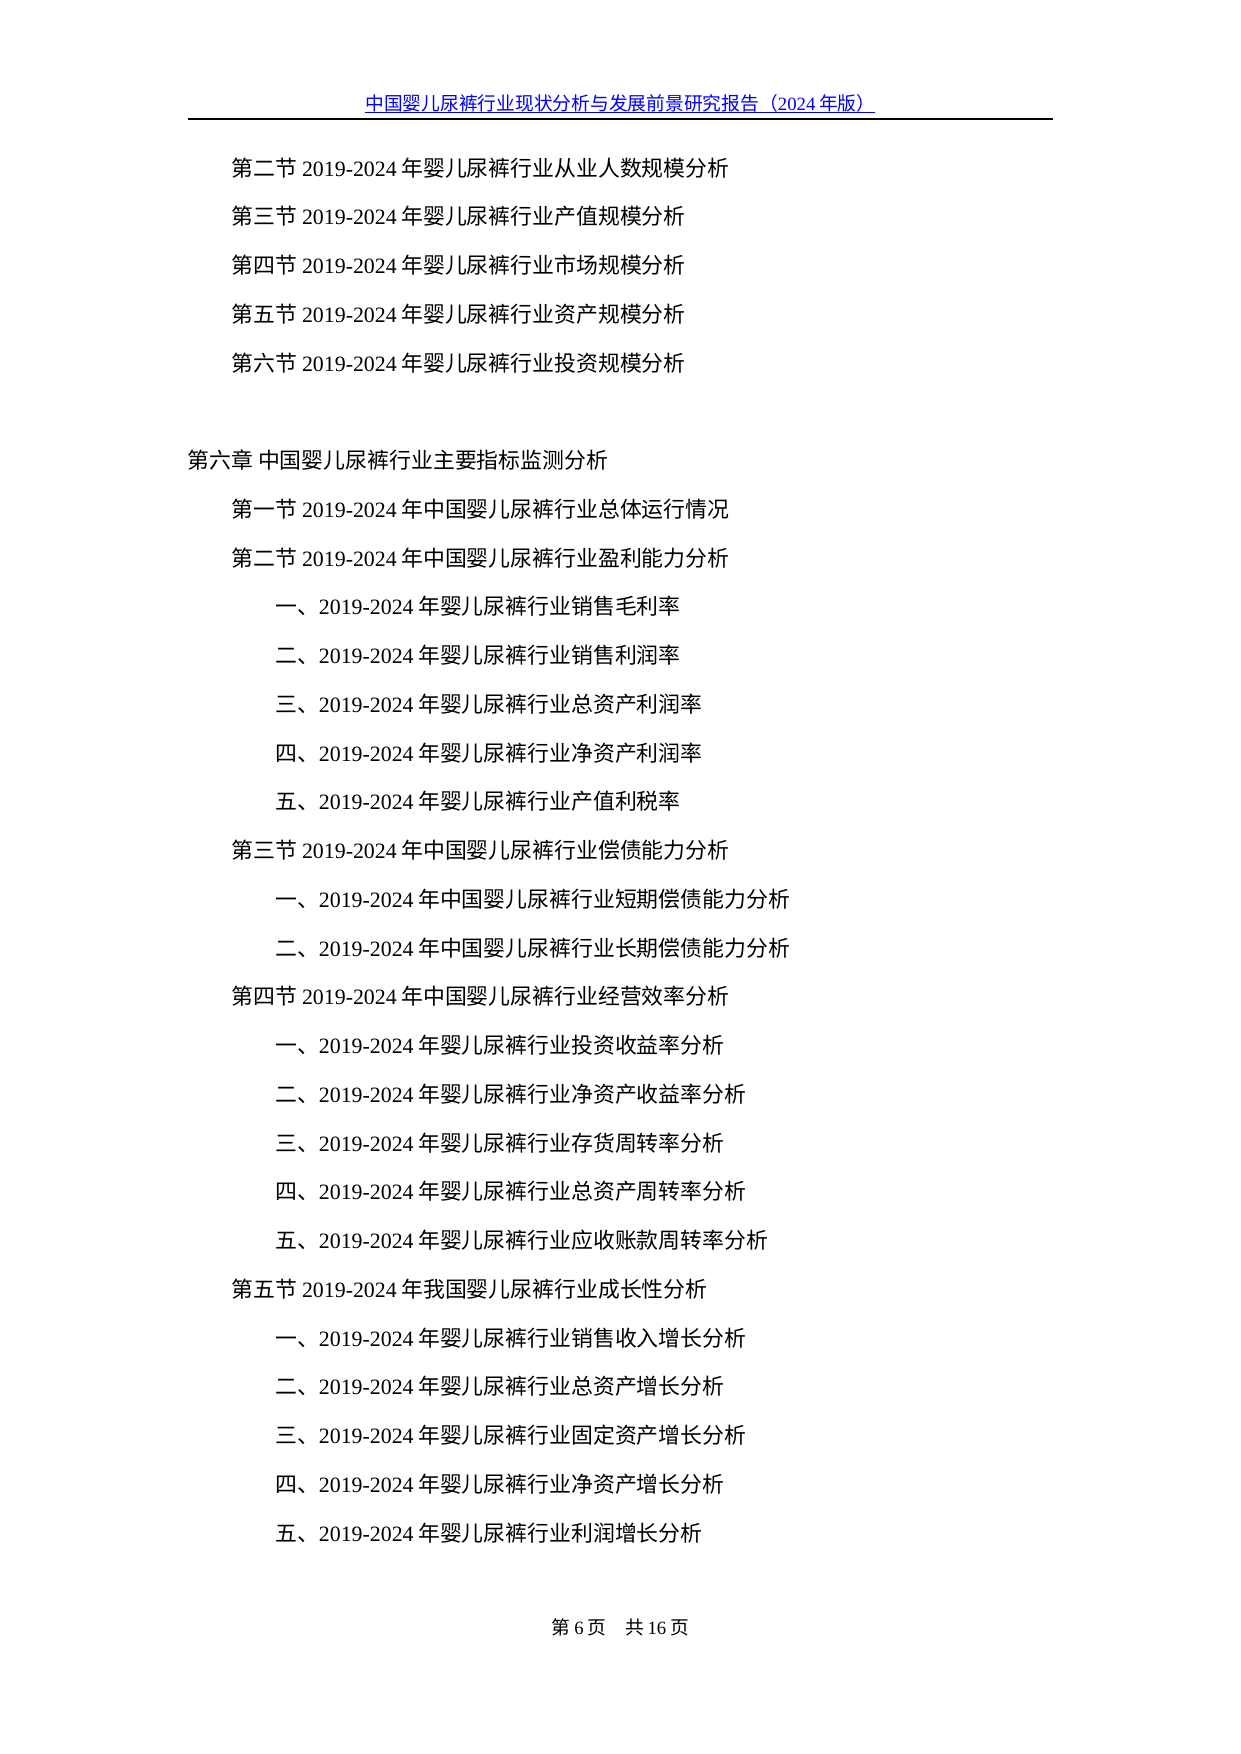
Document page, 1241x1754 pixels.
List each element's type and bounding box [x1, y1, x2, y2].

text [187, 150, 1053, 1548]
